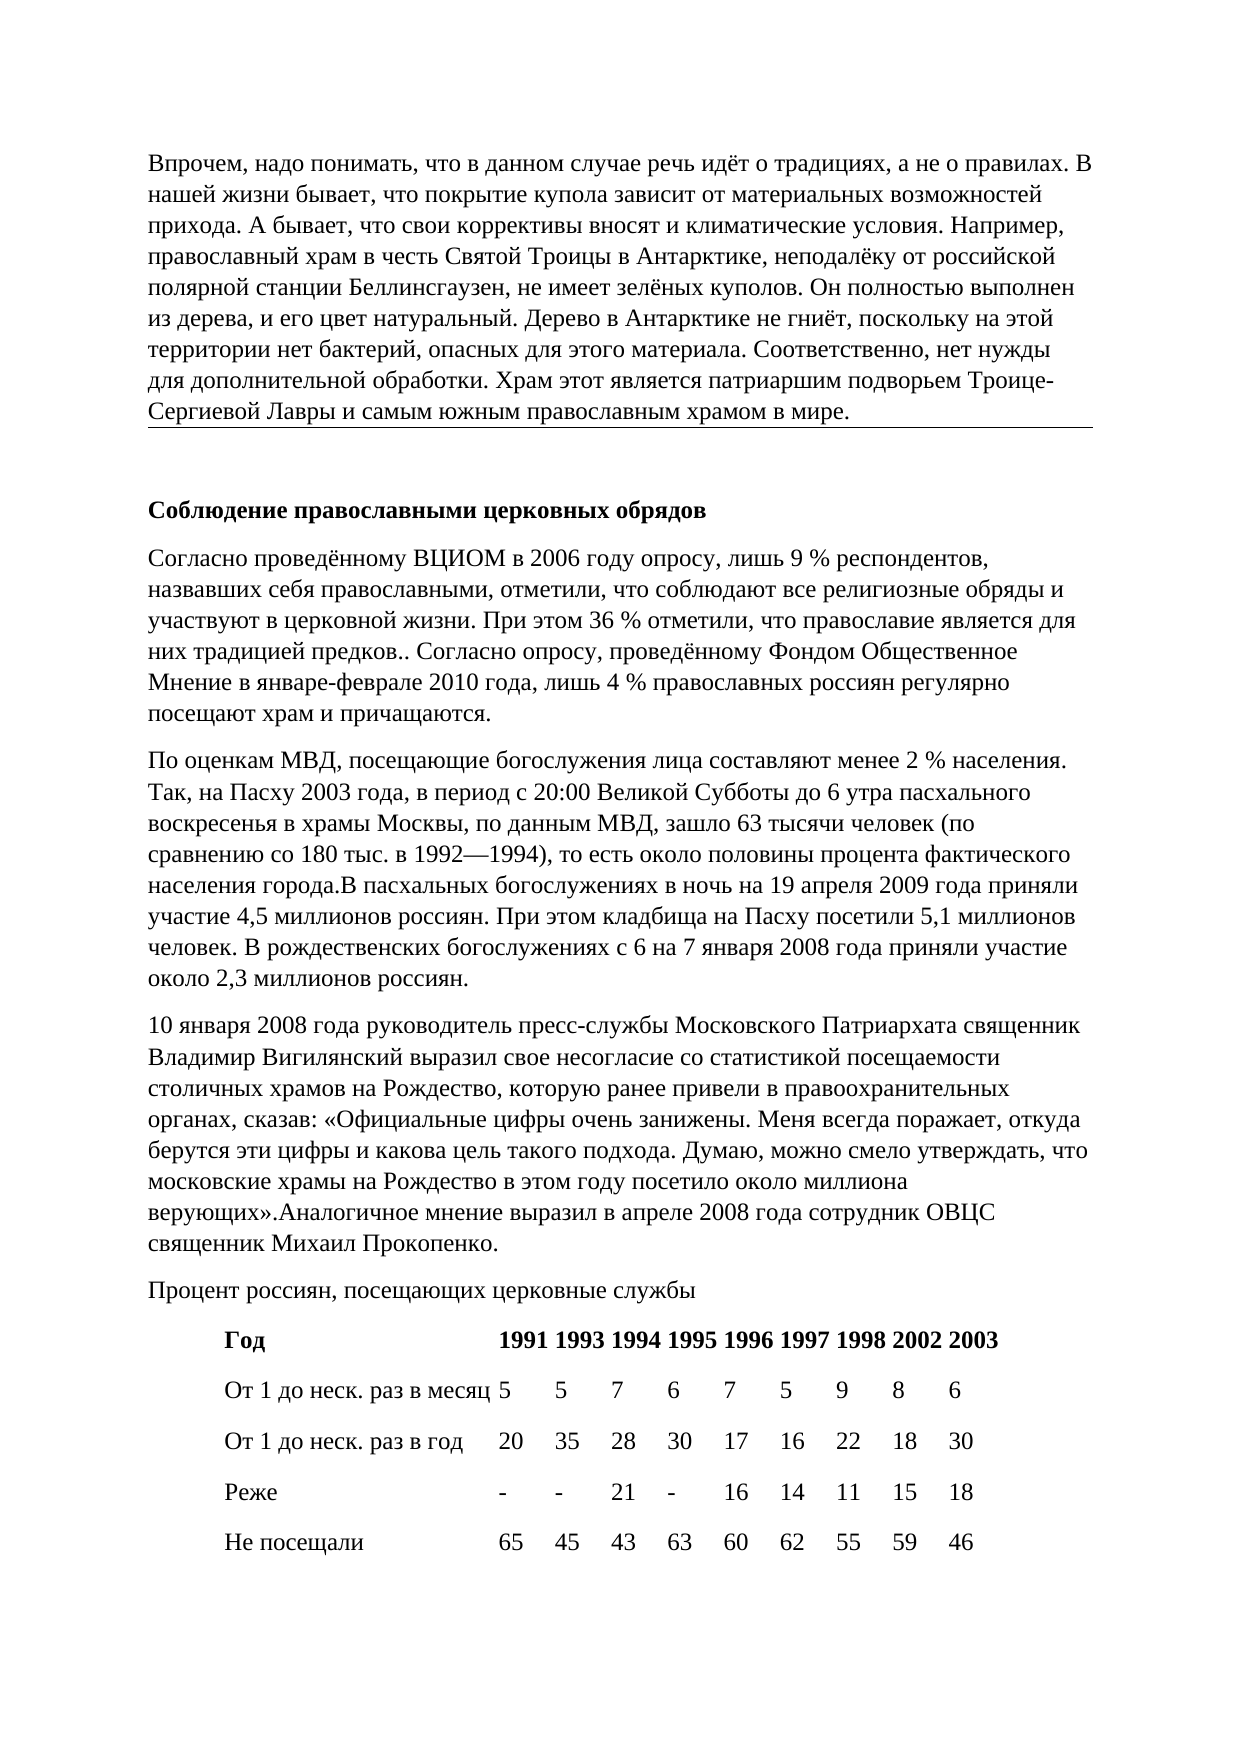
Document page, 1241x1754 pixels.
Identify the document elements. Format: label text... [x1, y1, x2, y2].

table_cell 22 [834, 1425, 890, 1475]
table_cell 35 [553, 1425, 609, 1475]
table_cell 21 [609, 1475, 665, 1526]
table_header 1994 [609, 1323, 665, 1374]
text Соблюдение православными церковных обрядов [148, 495, 1093, 524]
table_header 1995 [665, 1323, 722, 1374]
table_cell - [497, 1475, 553, 1526]
text 10 января 2008 года руководитель пресс-службы Московского Патриархата священник Владимир Вигилянский выразил свое несогласие со статистикой посещаемости столичных храмов на Рождество, которую ранее привели в правоохранительных органах, сказав: «Официальные цифры очень занижены. Меня всегда поражает, откуда берутся эти цифры и какова цель такого подхода. Думаю, можно смело утверждать, что московские храмы на Рождество в этом году посетило около миллиона верующих».Аналогичное мнение выразил в апреле 2008 года сотрудник ОВЦС священник Михаил Прокопенко. [148, 1011, 1093, 1257]
table_cell 18 [947, 1475, 1004, 1526]
table_cell 20 [497, 1425, 553, 1475]
table_cell 63 [665, 1526, 722, 1576]
table_header 1996 [722, 1323, 778, 1374]
table_cell 9 [834, 1374, 890, 1424]
table_header 1991 [497, 1323, 553, 1374]
table_cell 5 [778, 1374, 834, 1424]
table_cell 30 [947, 1425, 1004, 1475]
table_cell Не посещали [223, 1526, 497, 1576]
table_cell 7 [722, 1374, 778, 1424]
text Процент россиян, посещающих церковные службы [148, 1276, 1093, 1304]
table_cell 43 [609, 1526, 665, 1576]
text По оценкам МВД, посещающие богослужения лица составляют менее 2 % населения. Так, на Пасху 2003 года, в период с 20:00 Великой Субботы до 6 утра пасхального воскресенья в храмы Москвы, по данным МВД, зашло 63 тысячи человек (по сравнению со 180 тыс. в 1992—1994), то есть около половины процента фактического населения города.В пасхальных богослужениях в ночь на 19 апреля 2009 года приняли участие 4,5 миллионов россиян. При этом кладбища на Пасху посетили 5,1 миллионов человек. В рождественских богослужениях с 6 на 7 января 2008 года приняли участие около 2,3 миллионов россиян. [148, 746, 1093, 992]
table_header 1997 [778, 1323, 834, 1374]
table_cell 46 [947, 1526, 1004, 1576]
table_cell 6 [947, 1374, 1004, 1424]
table_cell 55 [834, 1526, 890, 1576]
table_header 1998 [834, 1323, 890, 1374]
table_cell 8 [890, 1374, 947, 1424]
table_cell 59 [890, 1526, 947, 1576]
table_cell 30 [665, 1425, 722, 1475]
table_header Год [223, 1323, 497, 1374]
table_cell - [553, 1475, 609, 1526]
table_cell - [665, 1475, 722, 1526]
table_cell Реже [223, 1475, 497, 1526]
table_cell 62 [778, 1526, 834, 1576]
table_header 2002 [890, 1323, 947, 1374]
table_cell 60 [722, 1526, 778, 1576]
table_cell 65 [497, 1526, 553, 1576]
text Впрочем, надо понимать, что в данном случае речь идёт о традициях, а не о правилах. В нашей жизни бывает, что покрытие купола зависит от материальных возможностей прихода. А бывает, что свои коррективы вносят и климатические условия. Например, православный храм в честь Святой Троицы в Антарктике, неподалёку от российской полярной станции Беллинсгаузен, не имеет зелёных куполов. Он полностью выполнен из дерева, и его цвет натуральный. Дерево в Антарктике не гниёт, поскольку на этой территории нет бактерий, опасных для этого материала. Соответственно, нет нужды для дополнительной обработки. Храм этот является патриаршим подворьем Троице-Сергиевой Лавры и самым южным православным храмом в мире. [148, 148, 1093, 427]
table_cell 5 [497, 1374, 553, 1424]
table_cell 16 [722, 1475, 778, 1526]
table_cell 15 [890, 1475, 947, 1526]
table_header 2003 [947, 1323, 1004, 1374]
table_cell 18 [890, 1425, 947, 1475]
table_header 1993 [553, 1323, 609, 1374]
table_cell 45 [553, 1526, 609, 1576]
table_cell 5 [553, 1374, 609, 1424]
table_cell 28 [609, 1425, 665, 1475]
table_cell 11 [834, 1475, 890, 1526]
text Согласно проведённому ВЦИОМ в 2006 году опросу, лишь 9 % респондентов, назвавших себя православными, отметили, что соблюдают все религиозные обряды и участвуют в церковной жизни. При этом 36 % отметили, что православие является для них традицией предков.. Согласно опросу, проведённому Фондом Общественное Мнение в январе-феврале 2010 года, лишь 4 % православных россиян регулярно посещают храм и причащаются. [148, 543, 1093, 727]
table_cell 17 [722, 1425, 778, 1475]
table_cell 16 [778, 1425, 834, 1475]
table_cell От 1 до неск. раз в год [223, 1425, 497, 1475]
table_cell 14 [778, 1475, 834, 1526]
table_cell 6 [665, 1374, 722, 1424]
table_cell От 1 до неск. раз в месяц [223, 1374, 497, 1424]
table_cell 7 [609, 1374, 665, 1424]
